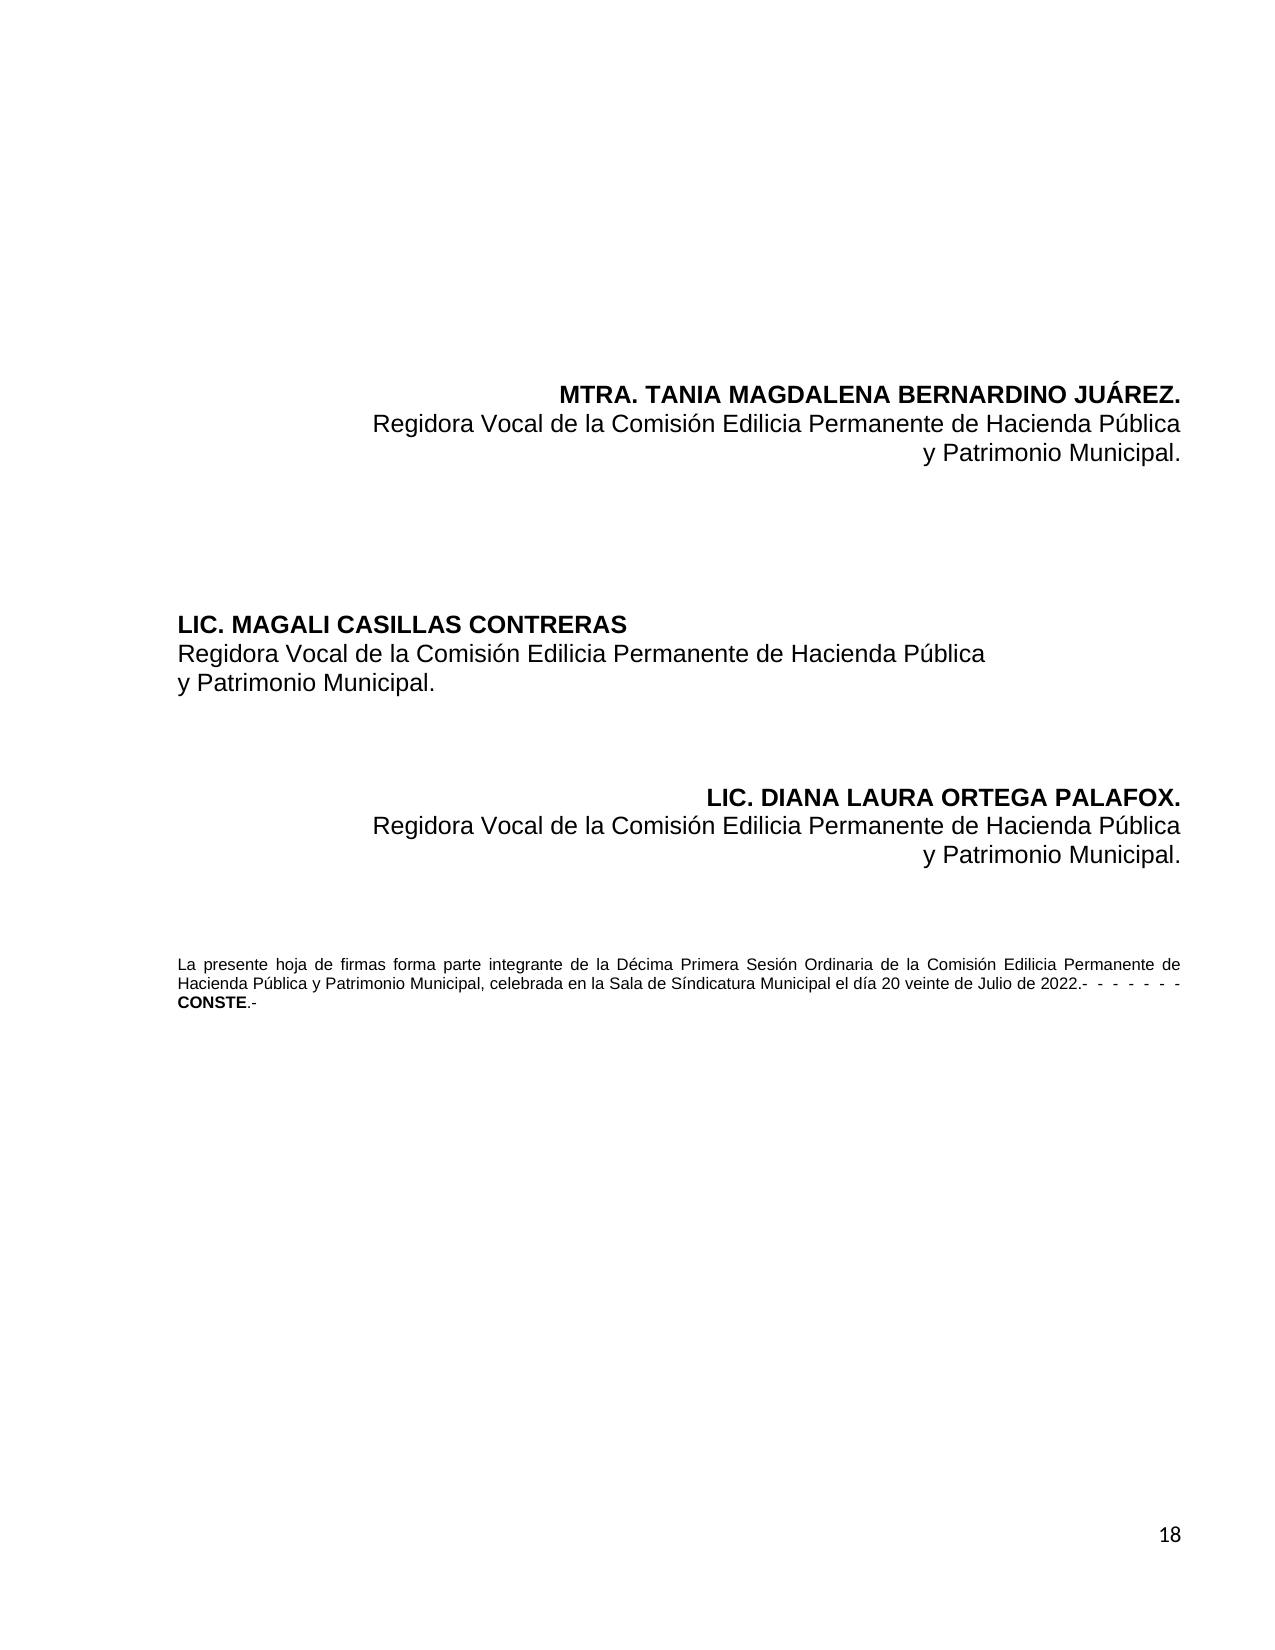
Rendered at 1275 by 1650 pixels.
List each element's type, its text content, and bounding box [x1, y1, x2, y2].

text LIC. DIANA LAURA ORTEGA PALAFOX. [177, 782, 1181, 811]
text La presente hoja de firmas forma parte integrante de la Décima Primera Sesión Ordinaria de la Comisión Edilicia Permanente de Hacienda Pública y Patrimonio Municipal, celebrada en la Sala de Síndicatura Municipal el día 20 veinte de Julio de 2022.- - - - - - -CONSTE.- [177, 955, 1181, 1012]
text MTRA. TANIA MAGDALENA BERNARDINO JUÁREZ. [177, 380, 1181, 409]
text Regidora Vocal de la Comisión Edilicia Permanente de Hacienda Pública [177, 639, 1181, 667]
text y Patrimonio Municipal. [177, 667, 1181, 696]
text LIC. MAGALI CASILLAS CONTRERAS [177, 610, 1181, 639]
text Regidora Vocal de la Comisión Edilicia Permanente de Hacienda Pública [177, 811, 1181, 840]
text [177, 409, 1181, 437]
text y Patrimonio Municipal. [177, 437, 1181, 466]
text y Patrimonio Municipal. [177, 840, 1181, 869]
